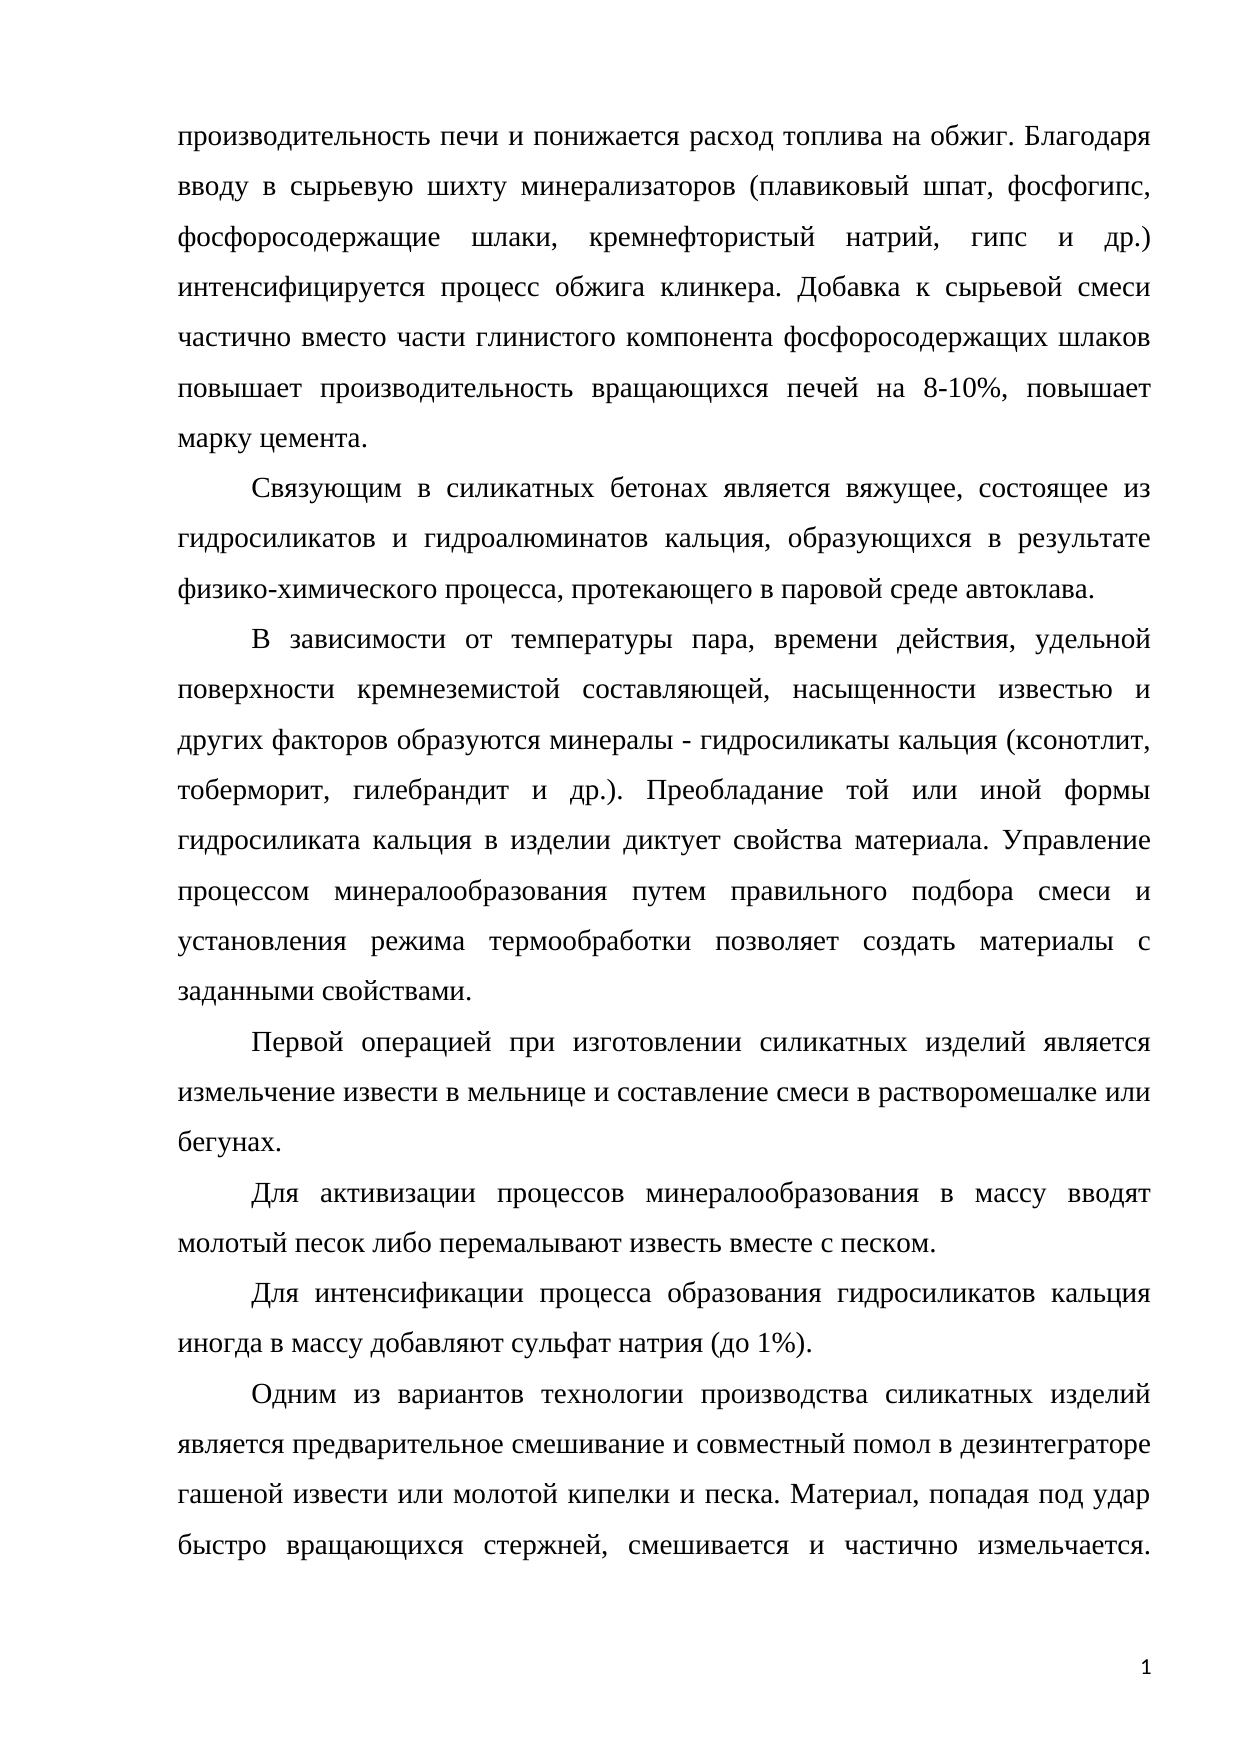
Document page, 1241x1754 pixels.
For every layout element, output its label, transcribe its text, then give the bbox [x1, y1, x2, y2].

text Первой операцией при изготовлении силикатных изделий является измельчение извести в мельнице и составление смеси в растворомешалке или бегунах. [177, 1024, 1152, 1158]
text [177, 118, 1152, 453]
text В зависимости от температуры пара, времени действия, удельной поверхности кремнеземистой составляющей, насыщенности известью и других факторов образуются минералы - гидросиликаты кальция (ксонотлит, тоберморит, гилебрандит и др.). Преобладание той или иной формы гидросиликата кальция в изделии диктует свойства материала. Управление процессом минералообразования путем правильного подбора смеси и установления режима термообработки позволяет создать материалы с заданными свойствами. [177, 621, 1152, 1007]
text Для интенсификации процесса образования гидросиликатов кальция иногда в массу добавляют сульфат натрия (до 1%). [177, 1275, 1152, 1359]
text Связующим в силикатных бетонах является вяжущее, состоящее из гидросиликатов и гидроалюминатов кальция, образующихся в результате физико-химического процесса, протекающего в паровой среде автоклава. [177, 470, 1152, 604]
text Для активизации процессов минералообразования в массу вводят молотый песок либо перемалывают известь вместе с песком. [177, 1175, 1152, 1258]
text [177, 1376, 1152, 1560]
